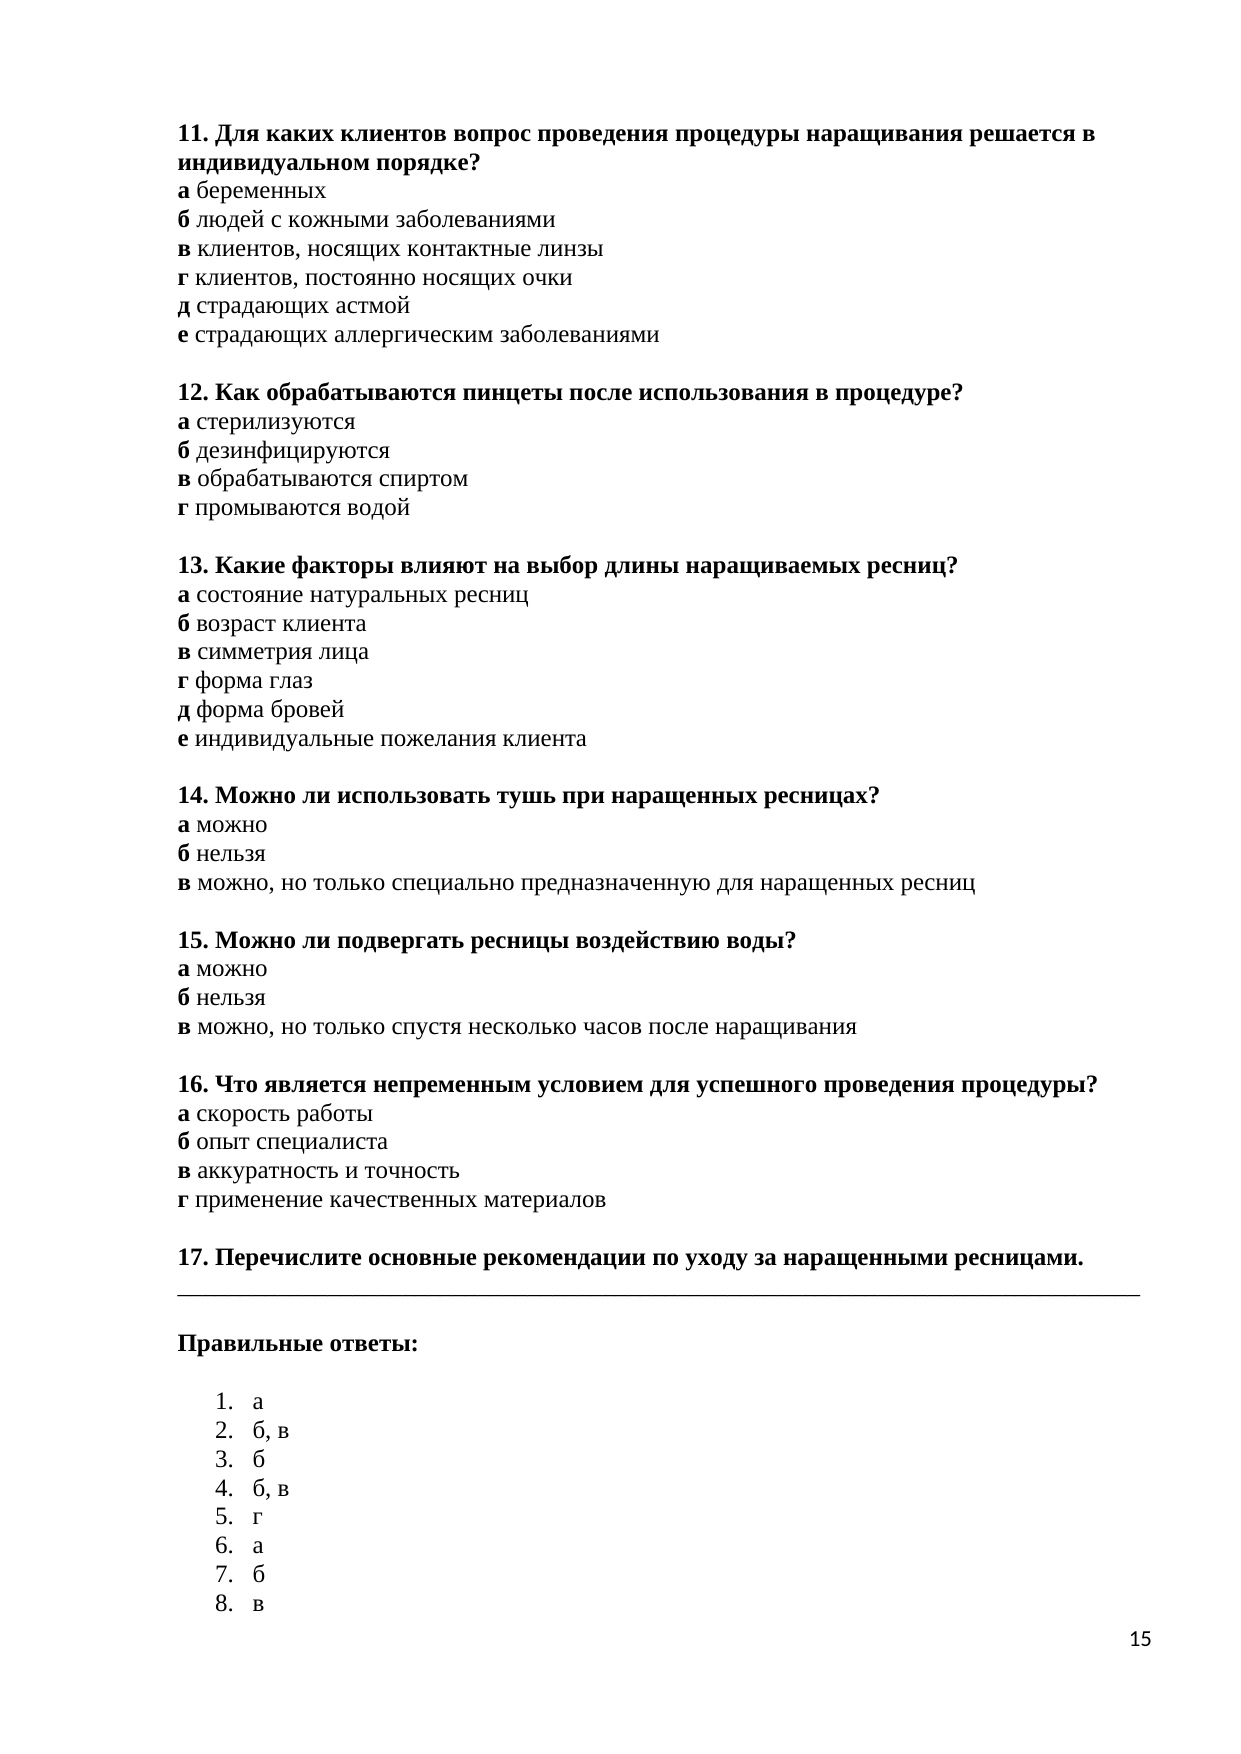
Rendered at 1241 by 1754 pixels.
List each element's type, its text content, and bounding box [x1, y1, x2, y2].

list б, в [215, 1473, 1152, 1501]
list б, в [215, 1415, 1152, 1444]
text Правильные ответы: [177, 1328, 1152, 1357]
list б [215, 1444, 1152, 1473]
text 13. Какие факторы влияют на выбор длины наращиваемых ресниц? а состояние натуральных ресниц б возраст клиента в симметрия лица г форма глаз д форма бровей е индивидуальные пожелания клиента [177, 550, 1152, 751]
text 12. Как обрабатываются пинцеты после использования в процедуре? а стерилизуются б дезинфицируются в обрабатываются спиртом г промываются водой [177, 377, 1152, 521]
list в [215, 1588, 1152, 1616]
text 14. Можно ли использовать тушь при наращенных ресницах? а можно б нельзя в можно, но только специально предназначенную для наращенных ресниц [177, 781, 1152, 896]
text 17. Перечислите основные рекомендации по уходу за наращенными ресницами. _____________________________________________________________________________ [177, 1242, 1152, 1299]
text 16. Что является непременным условием для успешного проведения процедуры? а скорость работы б опыт специалиста в аккуратность и точность г применение качественных материалов [177, 1069, 1152, 1213]
list а [215, 1386, 1152, 1415]
text 11. Для каких клиентов вопрос проведения процедуры наращивания решается в индивидуальном порядке? а беременных б людей с кожными заболеваниями в клиентов, носящих контактные линзы г клиентов, постоянно носящих очки д страдающих астмой е страдающих аллергическим заболеваниями [177, 118, 1152, 348]
list а [215, 1530, 1152, 1559]
text 15. Можно ли подвергать ресницы воздействию воды? а можно б нельзя в можно, но только спустя несколько часов после наращивания [177, 925, 1152, 1040]
list б [215, 1559, 1152, 1588]
list г [215, 1501, 1152, 1530]
